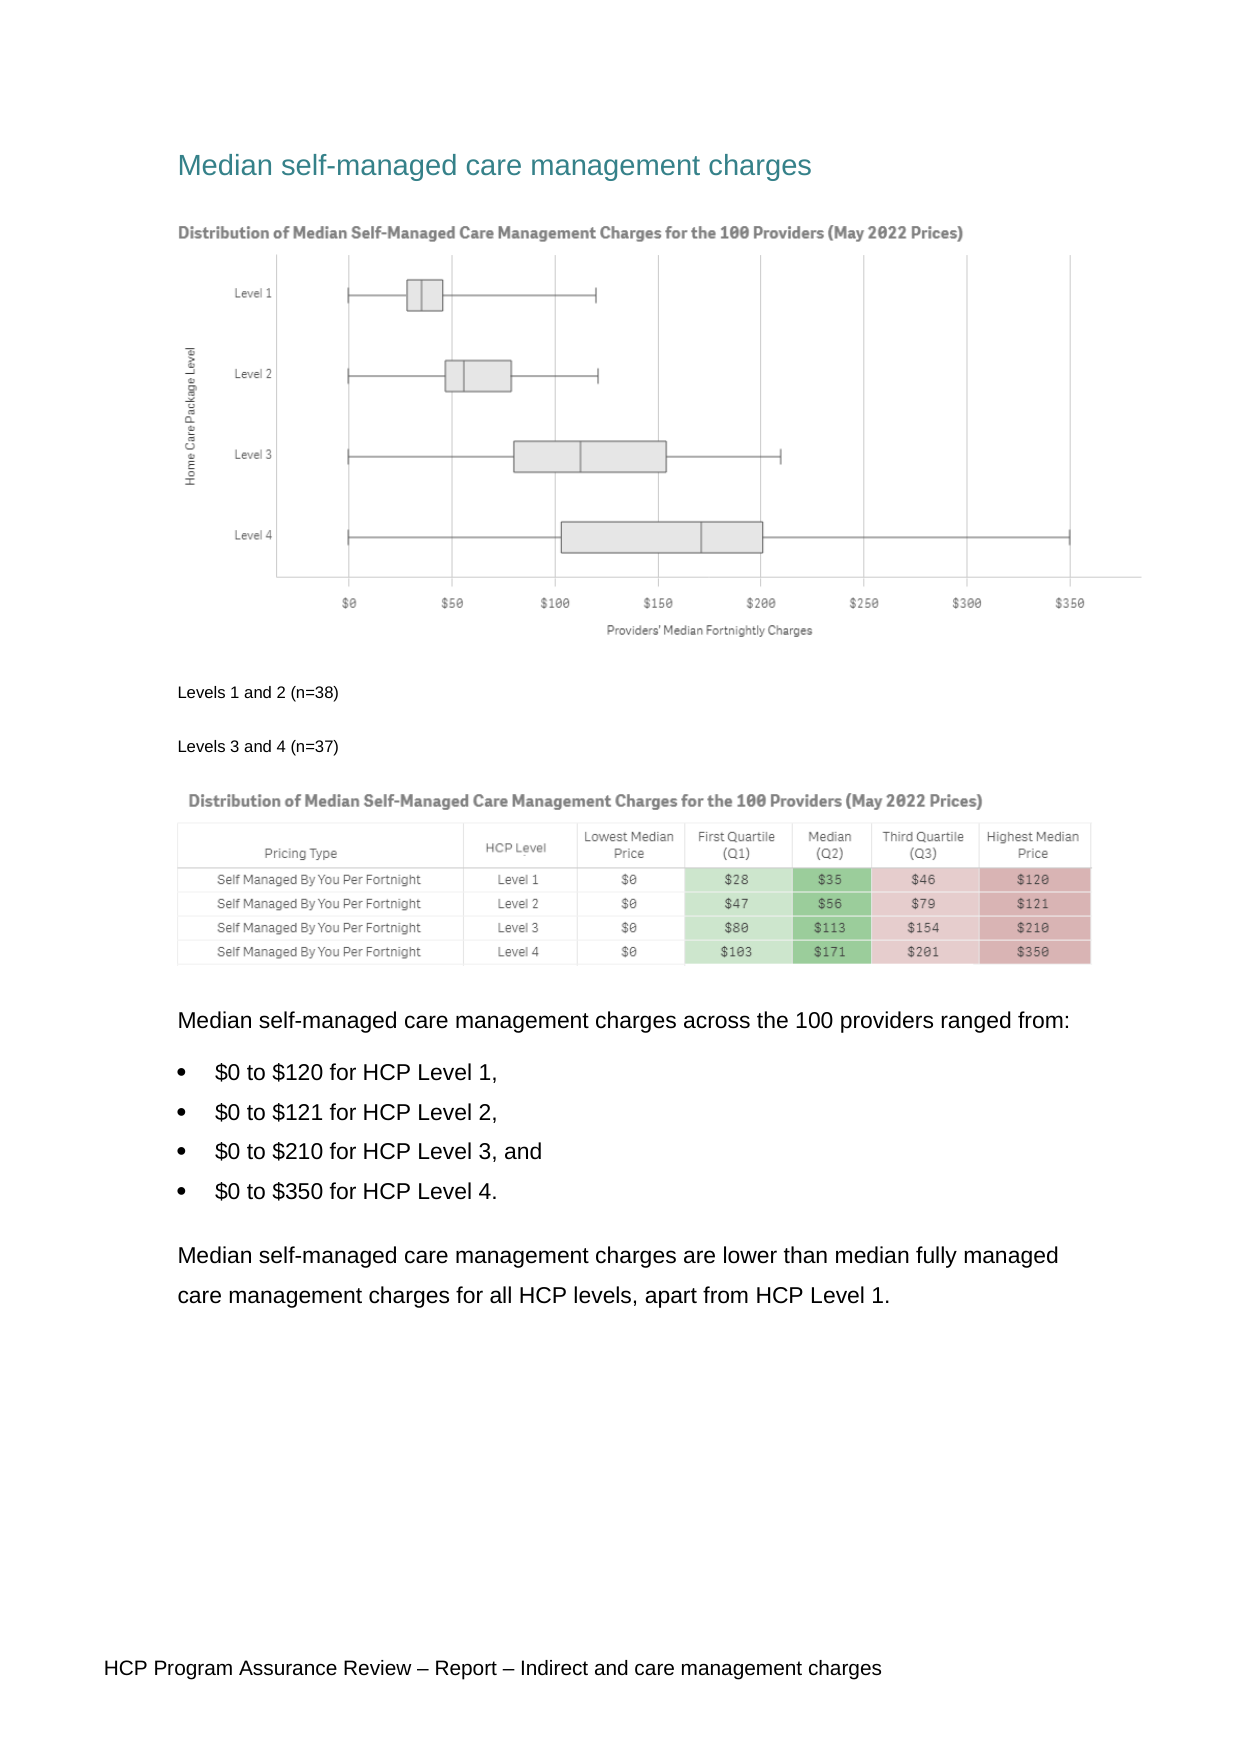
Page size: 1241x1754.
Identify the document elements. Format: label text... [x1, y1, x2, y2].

picture [177, 790, 1093, 970]
text Median self-managed care management charges across the 100 providers ranged from: [177, 1007, 1092, 1034]
picture [177, 223, 1144, 646]
text Levels 3 and 4 (n=37) [177, 737, 1092, 756]
list $0 to $121 for HCP Level 2, [177, 1099, 1092, 1125]
list $0 to $120 for HCP Level 1, [177, 1059, 1092, 1086]
list $0 to $210 for HCP Level 3, and [177, 1138, 1092, 1165]
list $0 to $350 for HCP Level 4. [177, 1178, 1092, 1204]
subtitle Median self-managed care management charges [177, 148, 1092, 181]
text Median self-managed care management charges are lower than median fully managed care management charges for all HCP levels, apart from HCP Level 1. [177, 1242, 1092, 1308]
text Levels 1 and 2 (n=38) [177, 683, 1092, 702]
